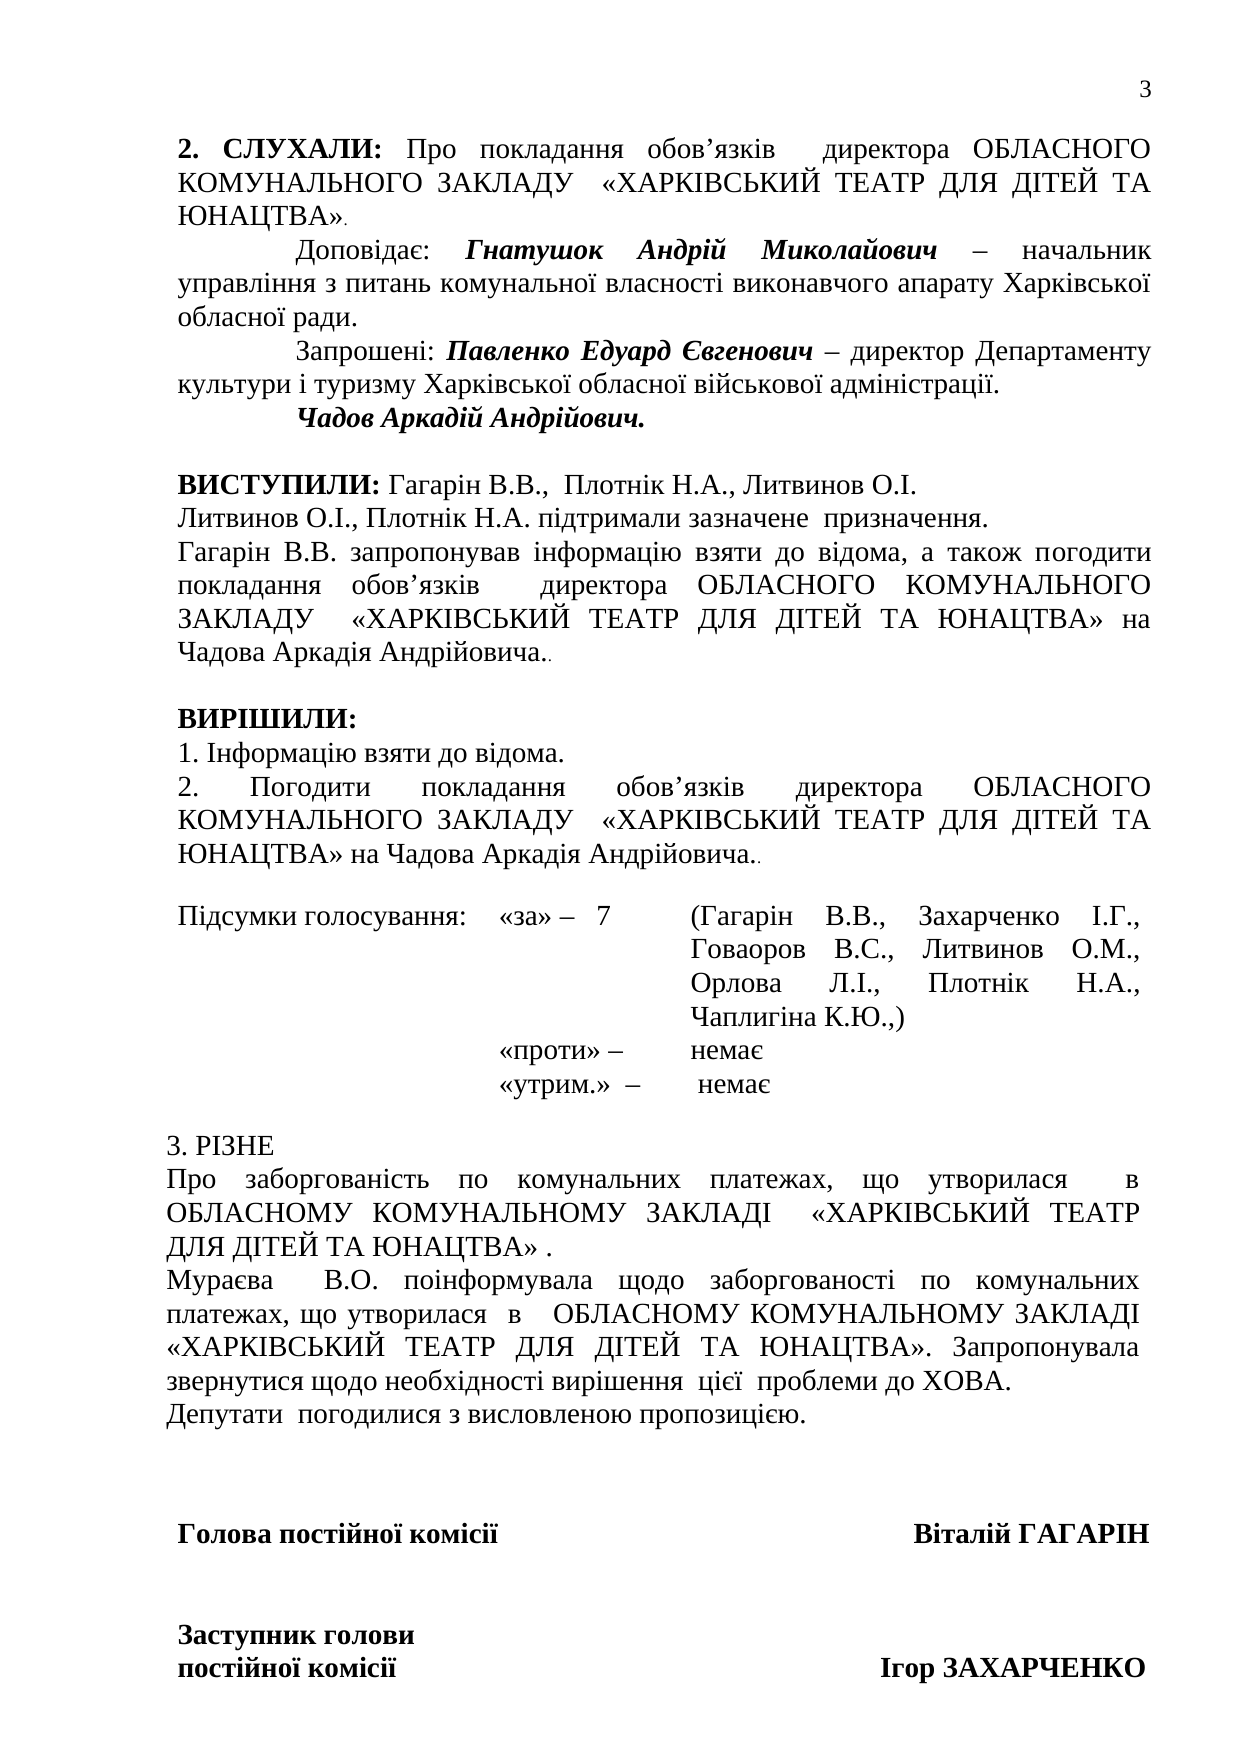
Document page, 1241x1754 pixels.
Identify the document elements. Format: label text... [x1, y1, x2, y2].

text Литвинов О.І., Плотнік Н.А. підтримали зазначене призначення. [177, 500, 1152, 534]
text постійної комісії Ігор ЗАХАРЧЕНКО [177, 1650, 1152, 1684]
text Доповідає: Гнатушок Андрій Миколайович – начальник управління з питань комунальної власності виконавчого апарату Харківської обласної ради. [177, 232, 1152, 333]
text Заступник голови [177, 1617, 1152, 1650]
text Голова постійної комісії Віталій ГАГАРІН [177, 1516, 1152, 1550]
table_header 3. РІЗНЕ Про заборгованість по комунальних платежах, що утворилася в ОБЛАСНОМУ КОМУНАЛЬНОМУ ЗАКЛАДІ «ХАРКІВСЬКИЙ ТЕАТР ДЛЯ ДІТЕЙ ТА ЮНАЦТВА» . Мураєва В.О. поінформувала щодо заборгованості по комунальних платежах, що утворилася в ОБЛАСНОМУ КОМУНАЛЬНОМУ ЗАКЛАДІ «ХАРКІВСЬКИЙ ТЕАТР ДЛЯ ДІТЕЙ ТА ЮНАЦТВА». Запропонувала звернутися щодо необхідності вирішення цієї проблеми до ХОВА. Депутати погодилися з висловленою пропозицією. [155, 869, 1152, 1497]
text 2. СЛУХАЛИ: Про покладання обов’язків директора ОБЛАСНОГО КОМУНАЛЬНОГО ЗАКЛАДУ «ХАРКІВСЬКИЙ ТЕАТР ДЛЯ ДІТЕЙ ТА ЮНАЦТВА». [177, 131, 1152, 232]
text Чадов Аркадій Андрійович. [177, 400, 1152, 433]
text 2. Погодити покладання обов’язків директора ОБЛАСНОГО КОМУНАЛЬНОГО ЗАКЛАДУ «ХАРКІВСЬКИЙ ТЕАТР ДЛЯ ДІТЕЙ ТА ЮНАЦТВА» на Чадова Аркадія Андрійовича.. [177, 769, 1152, 869]
text 1. Інформацію взяти до відома. [177, 735, 1152, 769]
text ВИСТУПИЛИ: Гагарін В.В., Плотнік Н.А., Литвинов О.І. [177, 467, 1152, 500]
text ВИРІШИЛИ: [177, 702, 1152, 735]
text Запрошені: Павленко Едуард Євгенович – директор Департаменту культури і туризму Харківської обласної військової адміністрації. [177, 333, 1152, 400]
text Гагарін В.В. запропонував інформацію взяти до відома, а також погодити покладання обов’язків директора ОБЛАСНОГО КОМУНАЛЬНОГО ЗАКЛАДУ «ХАРКІВСЬКИЙ ТЕАТР ДЛЯ ДІТЕЙ ТА ЮНАЦТВА» на Чадова Аркадія Андрійовича.. [177, 534, 1152, 668]
